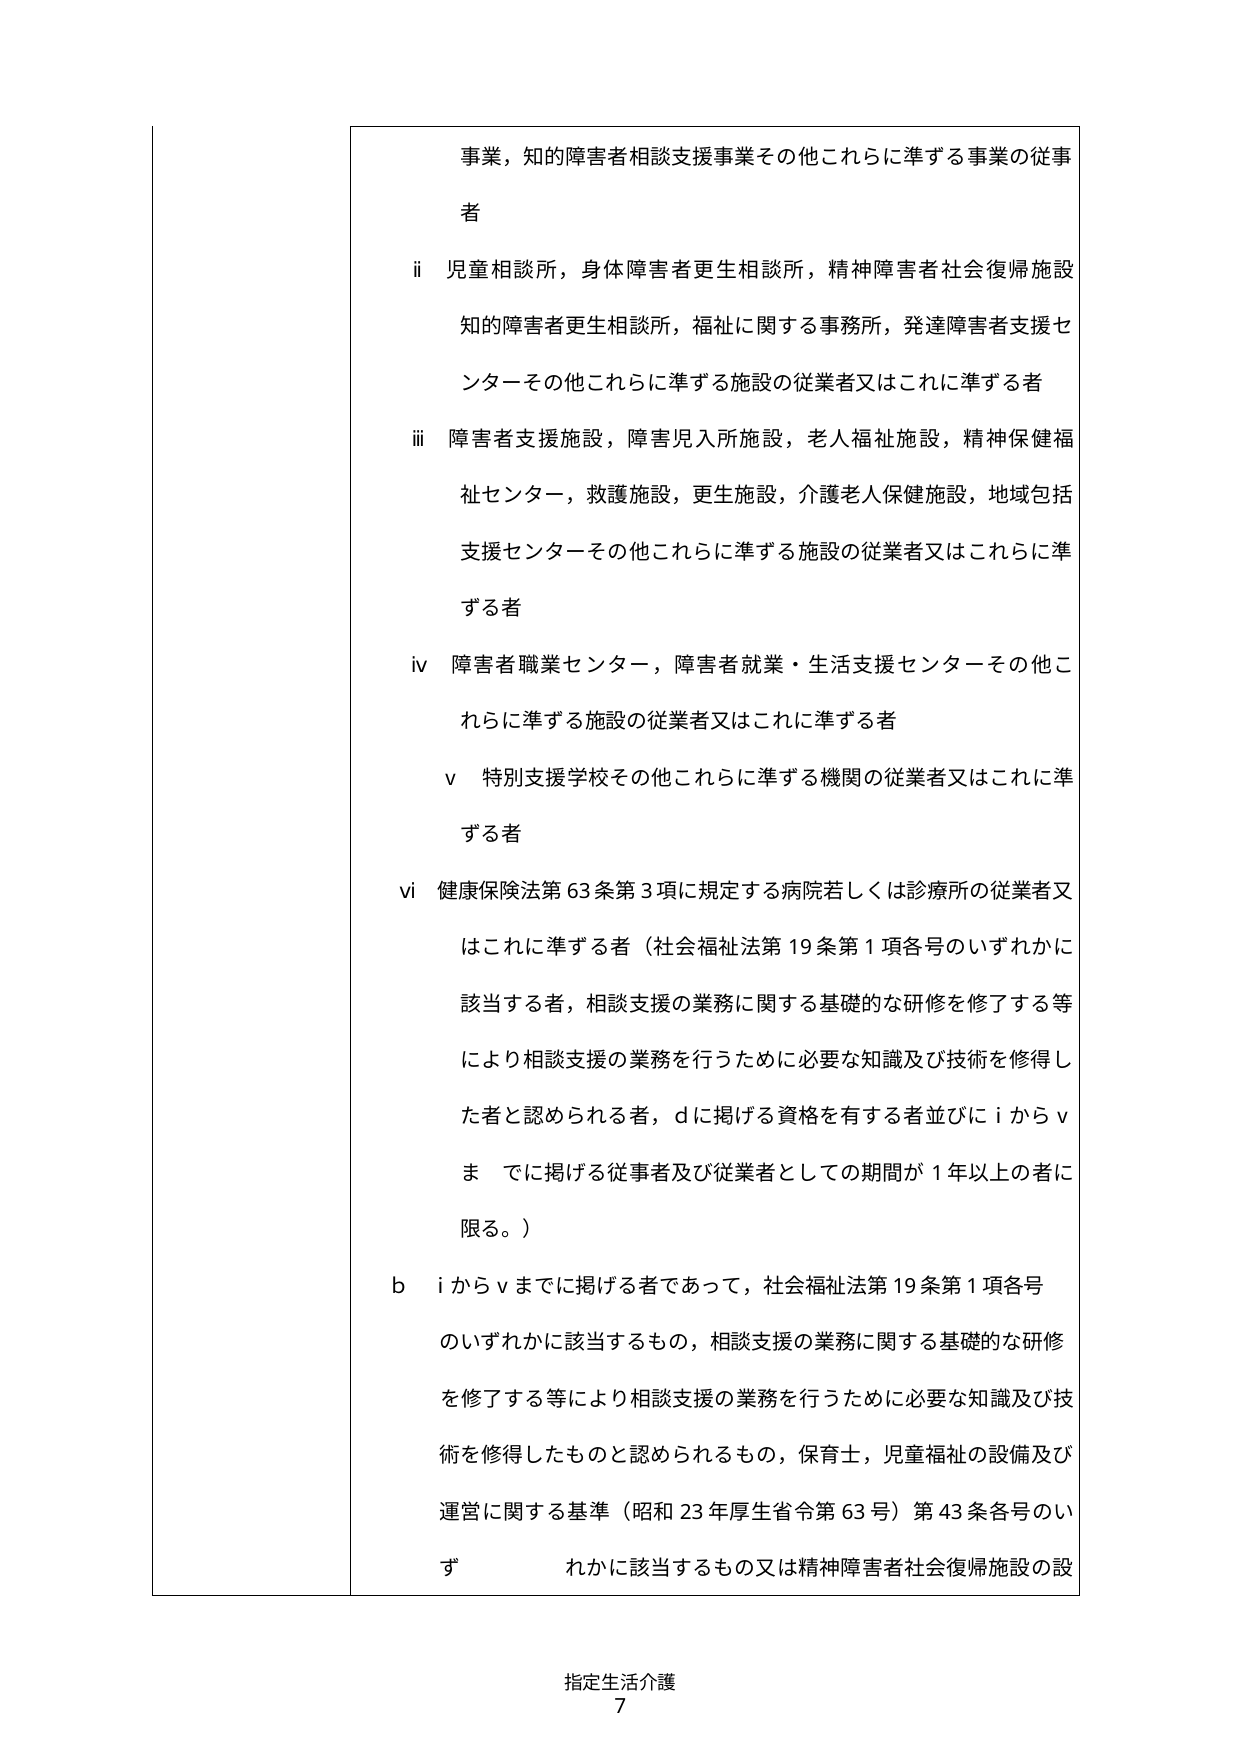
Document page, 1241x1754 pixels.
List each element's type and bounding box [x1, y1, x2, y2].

table_cell [351, 127, 1079, 1595]
table_cell [153, 127, 350, 1595]
